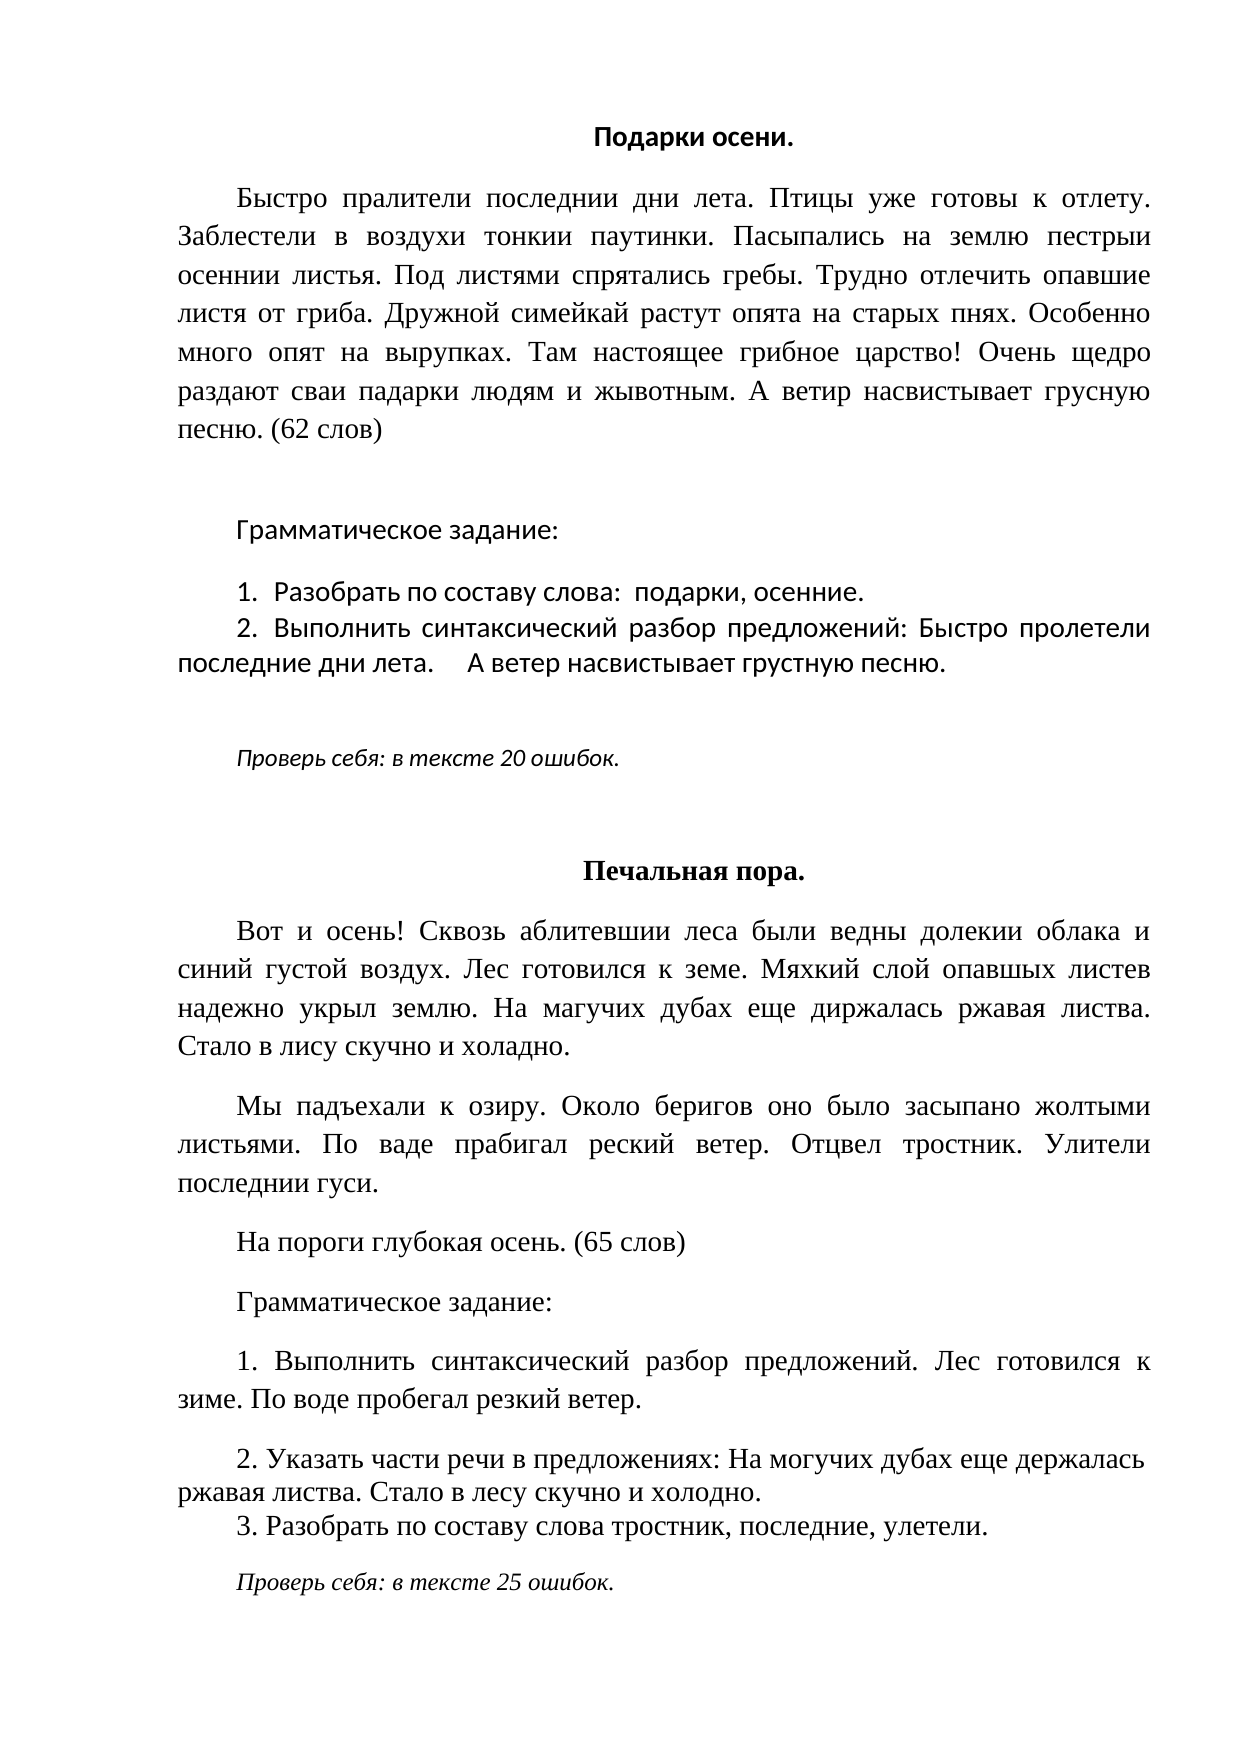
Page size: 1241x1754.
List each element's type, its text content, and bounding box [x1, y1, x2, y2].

text Мы падъехали к озиру. Около беригов оно было засыпано жолтыми листьями. По ваде прабигал реский ветер. Отцвел тростник. Улители последнии гуси. [177, 1088, 1152, 1198]
text Быстро пралители последнии дни лета. Птицы уже готовы к отлету. Заблестели в воздухи тонкии паутинки. Пасыпались на землю пестрыи осеннии листья. Под листями спрятались гребы. Трудно отлечить опавшие листя от гриба. Дружной симейкай растут опята на старых пнях. Особенно много опят на вырупках. Там настоящее грибное царство! Очень щедро раздают сваи падарки людям и жывотным. А ветир насвистывает грусную песню. (62 слов) [177, 180, 1152, 445]
text Подарки осени. [177, 118, 1152, 154]
text 3. Разобрать по составу слова тростник, последние, улетели. [177, 1508, 1152, 1542]
list Разобрать по составу слова: подарки, осенние. [177, 573, 1152, 609]
list Выполнить синтаксический разбор предложений: Быстро пролетели последние дни лета. А ветер насвистывает грустную песню. [177, 609, 1152, 680]
text Печальная пора. [177, 853, 1152, 887]
text Грамматическое задание: [177, 511, 1152, 547]
text Проверь себя: в тексте 25 ошибок. [177, 1567, 1152, 1596]
text 2. Указать части речи в предложениях: На могучих дубах еще держалась ржавая листва. Стало в лесу скучно и холодно. [177, 1441, 1152, 1508]
text Вот и осень! Сквозь аблитевшии леса были ведны долекии облака и синий густой воздух. Лес готовился к земе. Мяхкий слой опавшых листев надежно укрыл землю. На магучих дубах еще диржалась ржавая листва. Стало в лису скучно и холадно. [177, 913, 1152, 1062]
text Грамматическое задание: [177, 1284, 1152, 1317]
text На пороги глубокая осень. (65 слов) [177, 1224, 1152, 1258]
text Проверь себя: в тексте 20 ошибок. [177, 742, 1152, 772]
text 1. Выполнить синтаксический разбор предложений. Лес готовился к зиме. По воде пробегал резкий ветер. [177, 1343, 1152, 1415]
